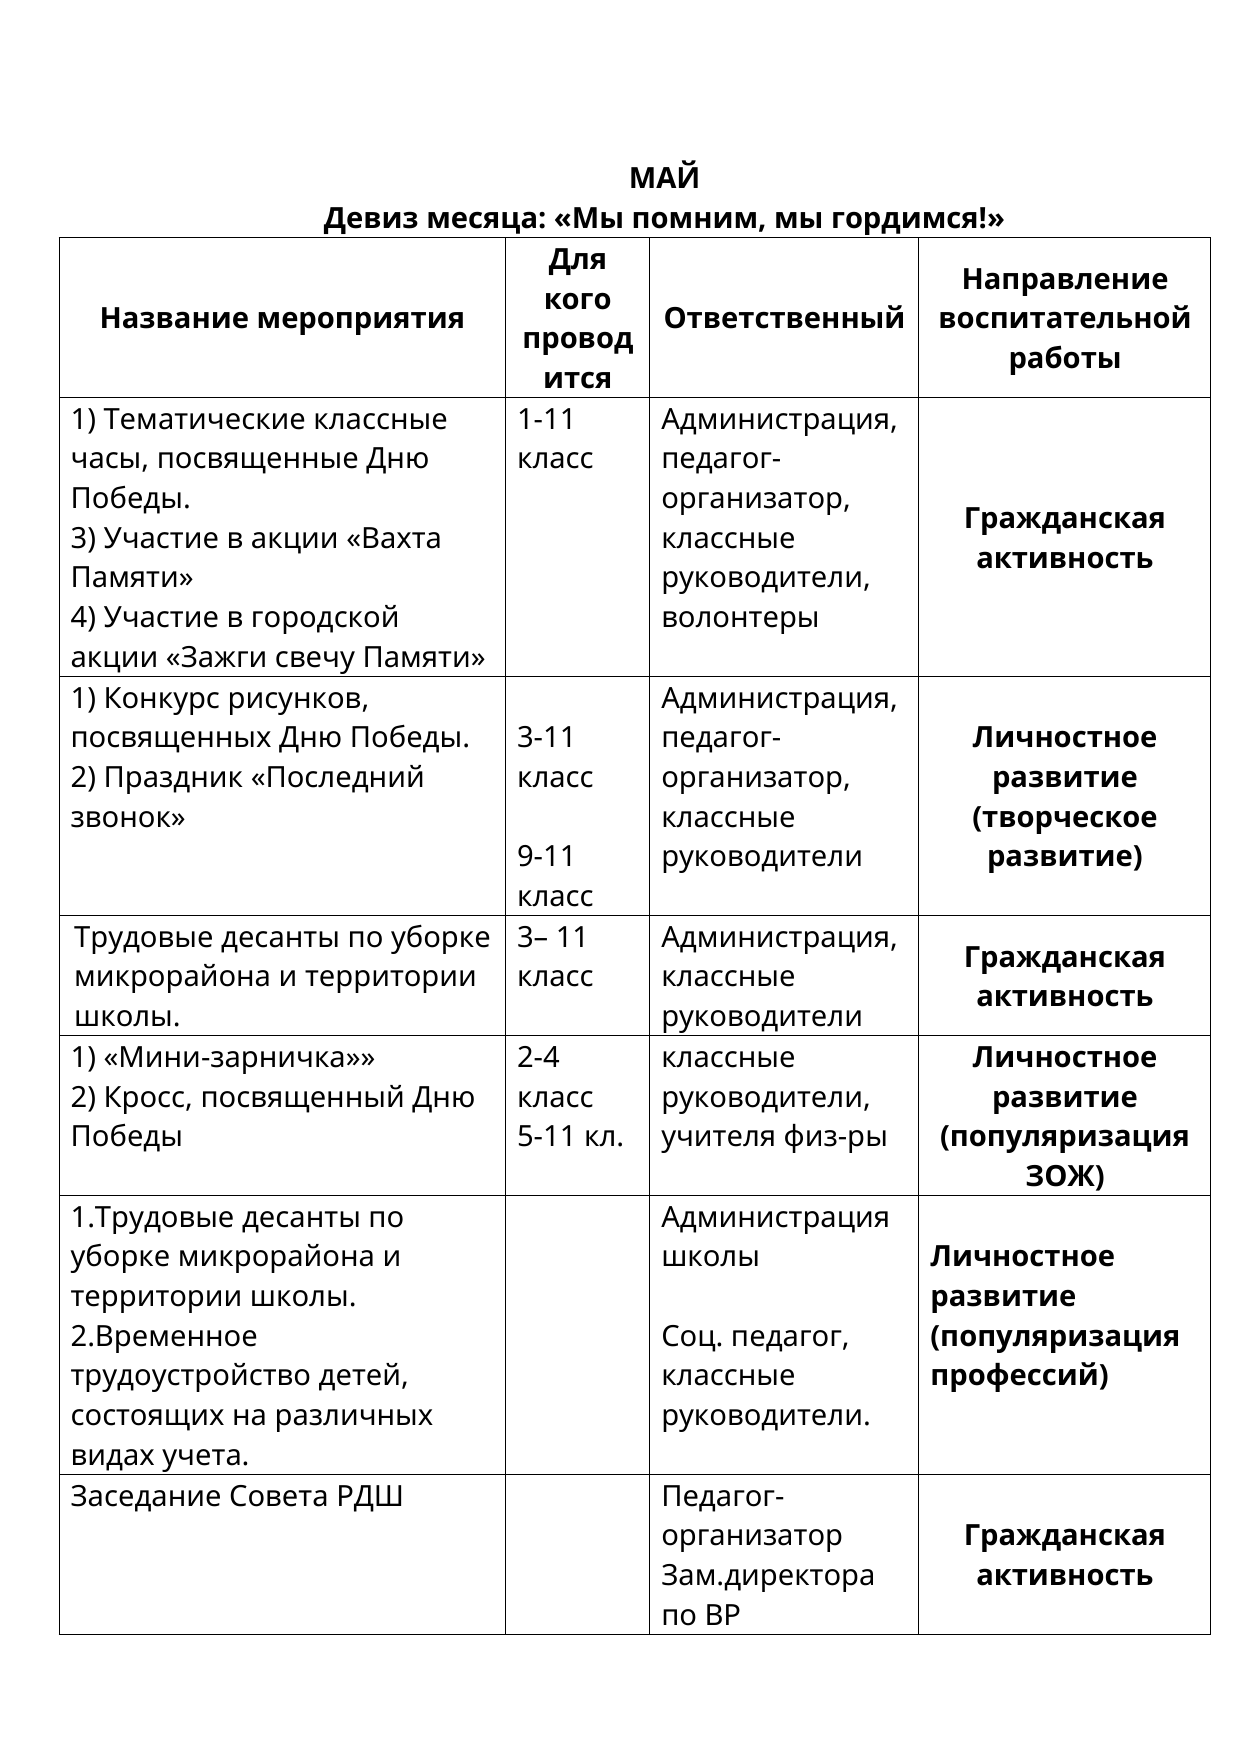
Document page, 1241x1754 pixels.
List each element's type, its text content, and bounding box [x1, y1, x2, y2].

table_cell классные руководители, учителя физ-ры [650, 1036, 918, 1195]
table_cell Администрация,классные руководители [650, 916, 918, 1035]
table_cell 1) Тематические классные часы, посвященные Дню Победы. 3) Участие в акции «Вахта Памяти» 4) Участие в городской акции «Зажги свечу Памяти» [60, 398, 505, 676]
table_cell 1.Трудовые десанты по уборке микрорайона и территории школы. 2.Временное трудоустройство детей, состоящих на различных видах учета. [60, 1196, 505, 1474]
table_cell Личностное развитие (творческое развитие) [919, 677, 1210, 915]
table_cell [506, 1475, 649, 1633]
table_header Направление воспитательной работы [919, 238, 1210, 397]
table_cell 1) Конкурс рисунков, посвященных Дню Победы. 2) Праздник «Последний звонок» [60, 677, 505, 915]
table_cell 1) «Мини-зарничка»» 2) Кросс, посвященный Дню Победы [60, 1036, 505, 1195]
table_cell Гражданская активность [919, 398, 1210, 676]
table_header Название мероприятия [60, 238, 505, 397]
table_cell Личностное развитие (популяризация ЗОЖ) [919, 1036, 1210, 1195]
table_cell 2-4 класс 5-11 кл. [506, 1036, 649, 1195]
table_cell 3-11 класс 9-11 класс [506, 677, 649, 915]
table_cell Гражданская активность [919, 1475, 1210, 1633]
table_cell Педагог-организатор Зам.директора по ВР [650, 1475, 918, 1633]
table_cell Администрация, педагог-организатор, классные руководители, волонтеры [650, 398, 918, 676]
table_cell 3– 11 класс [506, 916, 649, 1035]
table_cell Администрация, педагог-организатор, классные руководители [650, 677, 918, 915]
table_cell [506, 1196, 649, 1474]
table_cell Заседание Совета РДШ [60, 1475, 505, 1633]
table_cell Личностное развитие (популяризация профессий) [919, 1196, 1210, 1474]
table_cell 1-11 класс [506, 398, 649, 676]
table_cell Администрация школы Соц. педагог, классные руководители. [650, 1196, 918, 1474]
table_header Для кого проводится [506, 238, 649, 397]
table_header Ответственный [650, 238, 918, 397]
text МАЙ Девиз месяца: «Мы помним, мы гордимся!» [177, 158, 1152, 237]
table_cell Гражданская активность [919, 916, 1210, 1035]
table_cell Трудовые десанты по уборке микрорайона и территории школы. [60, 916, 505, 1035]
